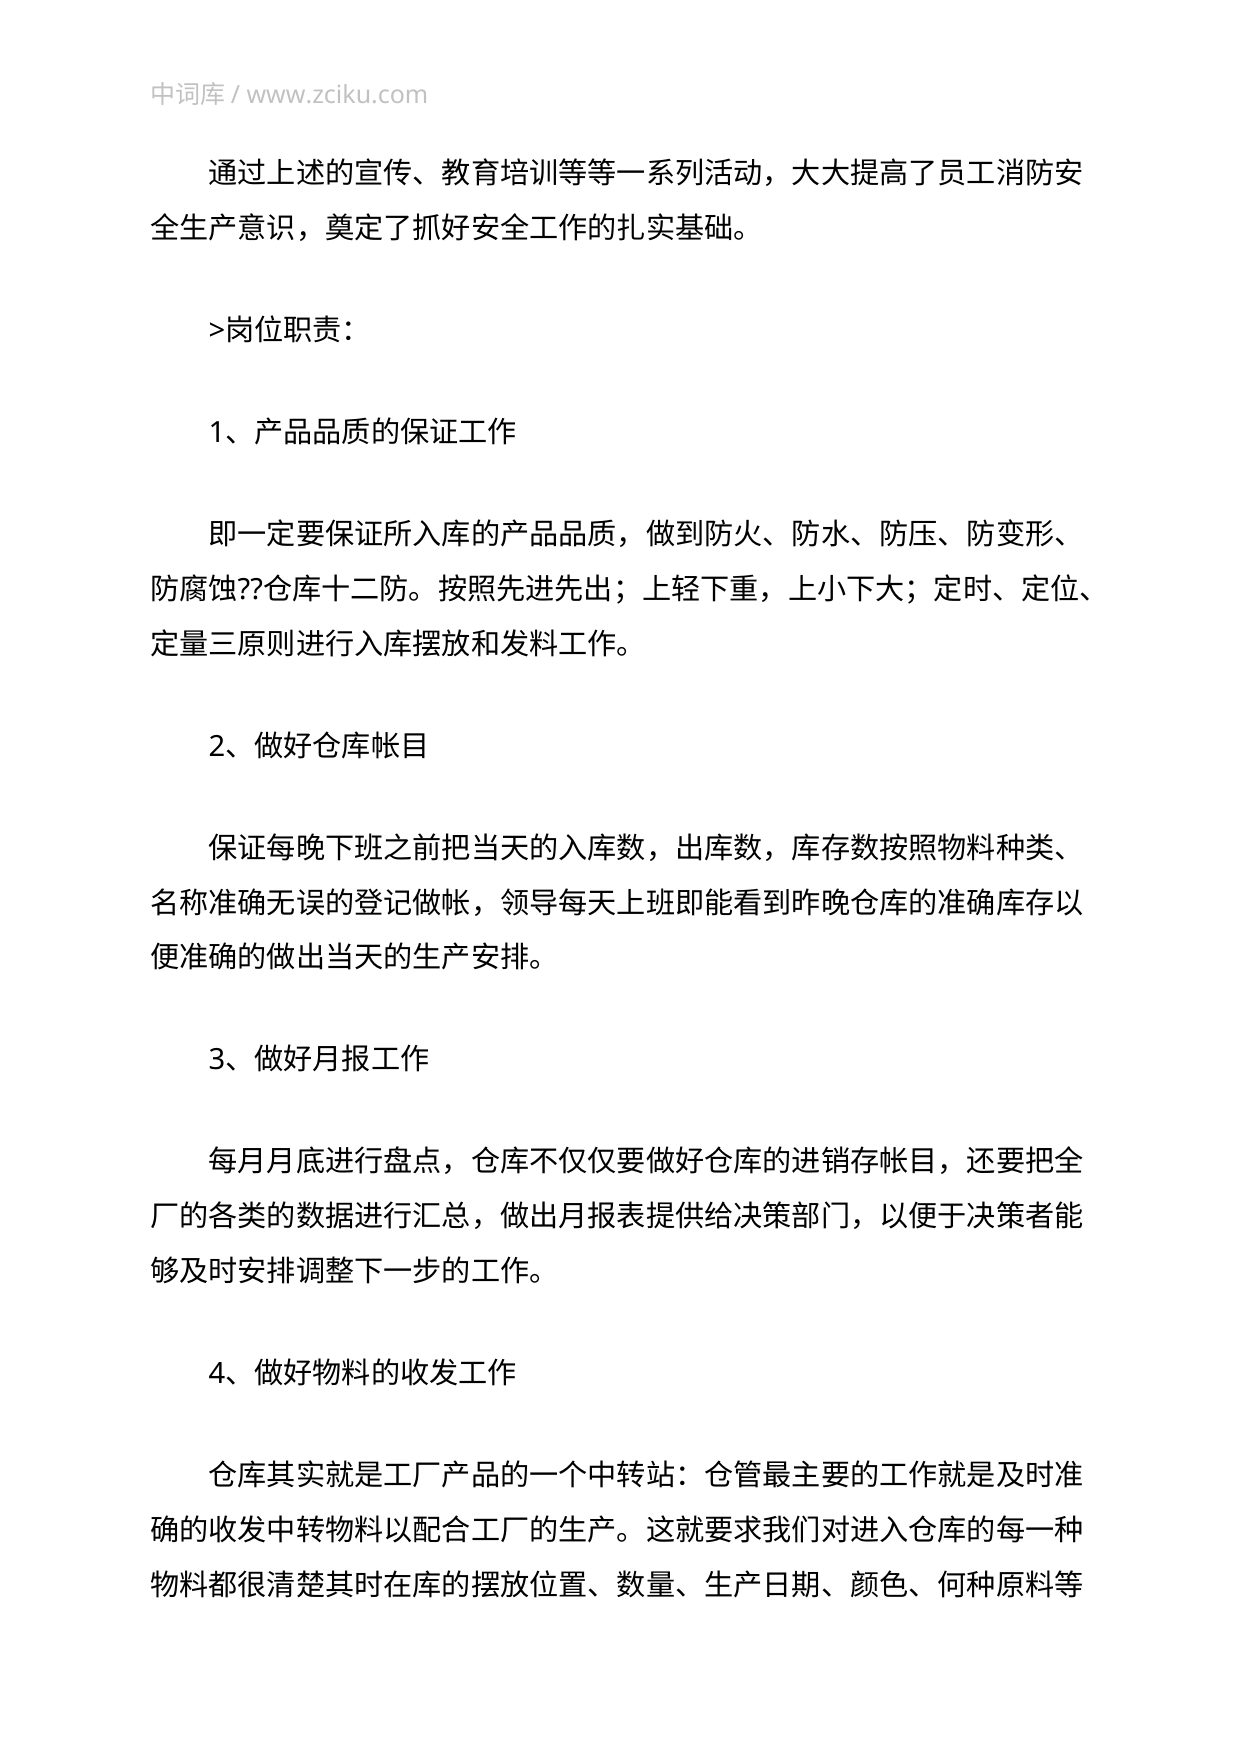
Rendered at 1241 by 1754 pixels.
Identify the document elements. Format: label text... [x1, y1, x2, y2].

text 4、做好物料的收发工作 [150, 1349, 1090, 1392]
text 即一定要保证所入库的产品品质，做到防火、防水、防压、防变形、防腐蚀??仓库十二防。按照先进先出；上轻下重，上小下大；定时、定位、定量三原则进行入库摆放和发料工作。 [150, 511, 1090, 663]
text 每月月底进行盘点，仓库不仅仅要做好仓库的进销存帐目，还要把全厂的各类的数据进行汇总，做出月报表提供给决策部门，以便于决策者能够及时安排调整下一步的工作。 [150, 1138, 1090, 1290]
text 3、做好月报工作 [150, 1036, 1090, 1078]
text 保证每晚下班之前把当天的入库数，出库数，库存数按照物料种类、名称准确无误的登记做帐，领导每天上班即能看到昨晚仓库的准确库存以便准确的做出当天的生产安排。 [150, 824, 1090, 976]
text >岗位职责： [150, 307, 1090, 349]
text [150, 1451, 1090, 1603]
text 通过上述的宣传、教育培训等等一系列活动，大大提高了员工消防安全生产意识，奠定了抓好安全工作的扎实基础。 [150, 150, 1090, 247]
text 1、产品品质的保证工作 [150, 409, 1090, 451]
text 2、做好仓库帐目 [150, 722, 1090, 765]
